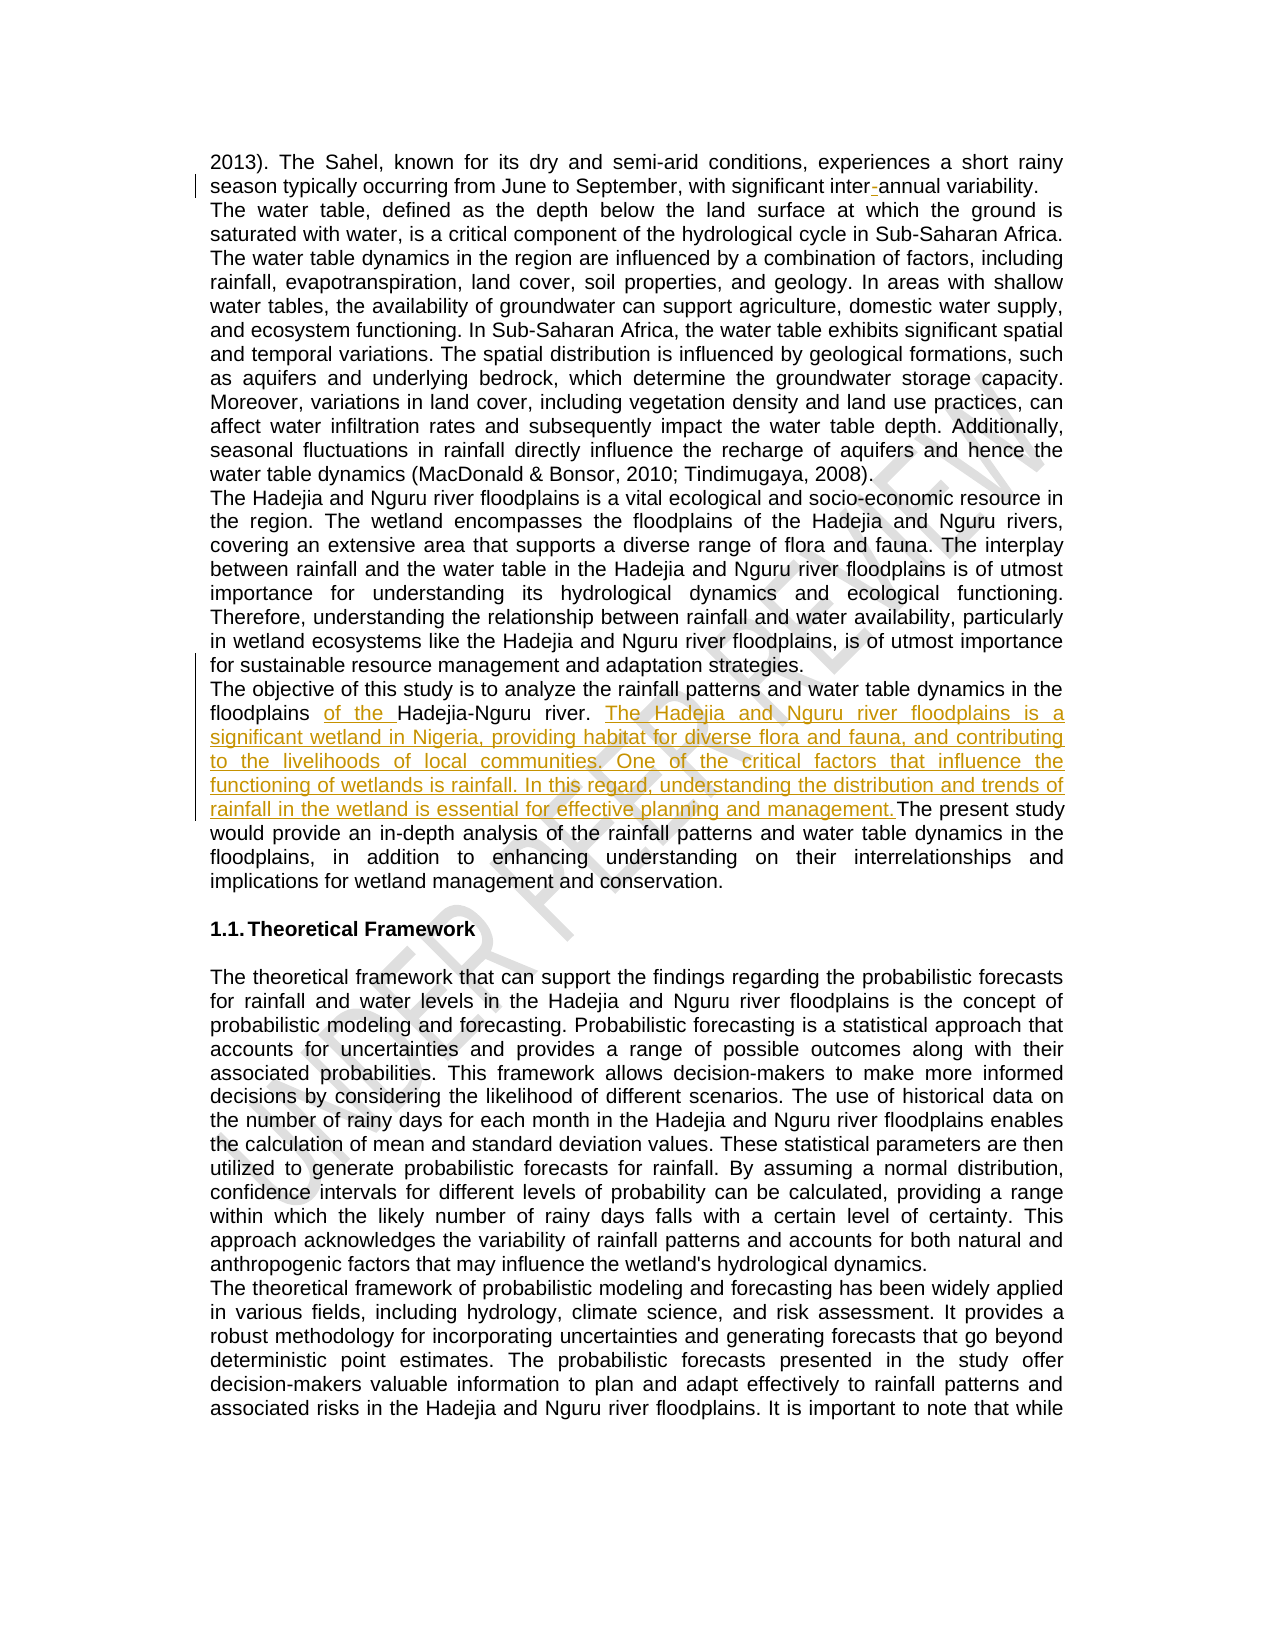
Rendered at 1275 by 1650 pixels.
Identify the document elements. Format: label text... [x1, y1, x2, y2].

text The water table, defined as the depth below the land surface at which the ground is saturated with water, is a critical component of the hydrological cycle in Sub-Saharan Africa. The water table dynamics in the region are influenced by a combination of factors, including rainfall, evapotranspiration, land cover, soil properties, and geology. In areas with shallow water tables, the availability of groundwater can support agriculture, domestic water supply, and ecosystem functioning. In Sub-Saharan Africa, the water table exhibits significant spatial and temporal variations. The spatial distribution is influenced by geological formations, such as aquifers and underlying bedrock, which determine the groundwater storage capacity. Moreover, variations in land cover, including vegetation density and land use practices, can affect water infiltration rates and subsequently impact the water table depth. Additionally, seasonal fluctuations in rainfall directly influence the recharge of aquifers and hence the water table dynamics (MacDonald & Bonsor, 2010; Tindimugaya, 2008). [210, 198, 1065, 485]
list Theoretical Framework [210, 917, 1065, 941]
text The objective of this study is to analyze the rainfall patterns and water table dynamics in the floodplains Hadejia-Nguru river. The present study would provide an in-depth analysis of the rainfall patterns and water table dynamics in the floodplains, in addition to enhancing understanding on their interrelationships and implications for wetland management and conservation. [210, 677, 1065, 746]
text The theoretical framework that can support the findings regarding the probabilistic forecasts for rainfall and water levels in the Hadejia and Nguru river floodplains is the concept of probabilistic modeling and forecasting. Probabilistic forecasting is a statistical approach that accounts for uncertainties and provides a range of possible outcomes along with their associated probabilities. This framework allows decision-makers to make more informed decisions by considering the likelihood of different scenarios. The use of historical data on the number of rainy days for each month in the Hadejia and Nguru river floodplains enables the calculation of mean and standard deviation values. These statistical parameters are then utilized to generate probabilistic forecasts for rainfall. By assuming a normal distribution, confidence intervals for different levels of probability can be calculated, providing a range within which the likely number of rainy days falls with a certain level of certainty. This approach acknowledges the variability of rainfall patterns and accounts for both natural and anthropogenic factors that may influence the wetland's hydrological dynamics. [210, 964, 1065, 1276]
text The Hadejia and Nguru river floodplains is a vital ecological and socio-economic resource in the region. The wetland encompasses the floodplains of the Hadejia and Nguru rivers, covering an extensive area that supports a diverse range of flora and fauna. The interplay between rainfall and the water table in the Hadejia and Nguru river floodplains is of utmost importance for understanding its hydrological dynamics and ecological functioning. Therefore, understanding the relationship between rainfall and water availability, particularly in wetland ecosystems like the Hadejia and Nguru river floodplains, is of utmost importance for sustainable resource management and adaptation strategies. [210, 485, 1065, 677]
text The objective of this study is to analyze the rainfall patterns and water table dynamics in the floodplains Hadejia-Nguru river. The present study would provide an in-depth analysis of the rainfall patterns and water table dynamics in the floodplains, in addition to enhancing understanding on their interrelationships and implications for wetland management and conservation. [210, 795, 1065, 893]
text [210, 1276, 1065, 1420]
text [210, 150, 1065, 198]
